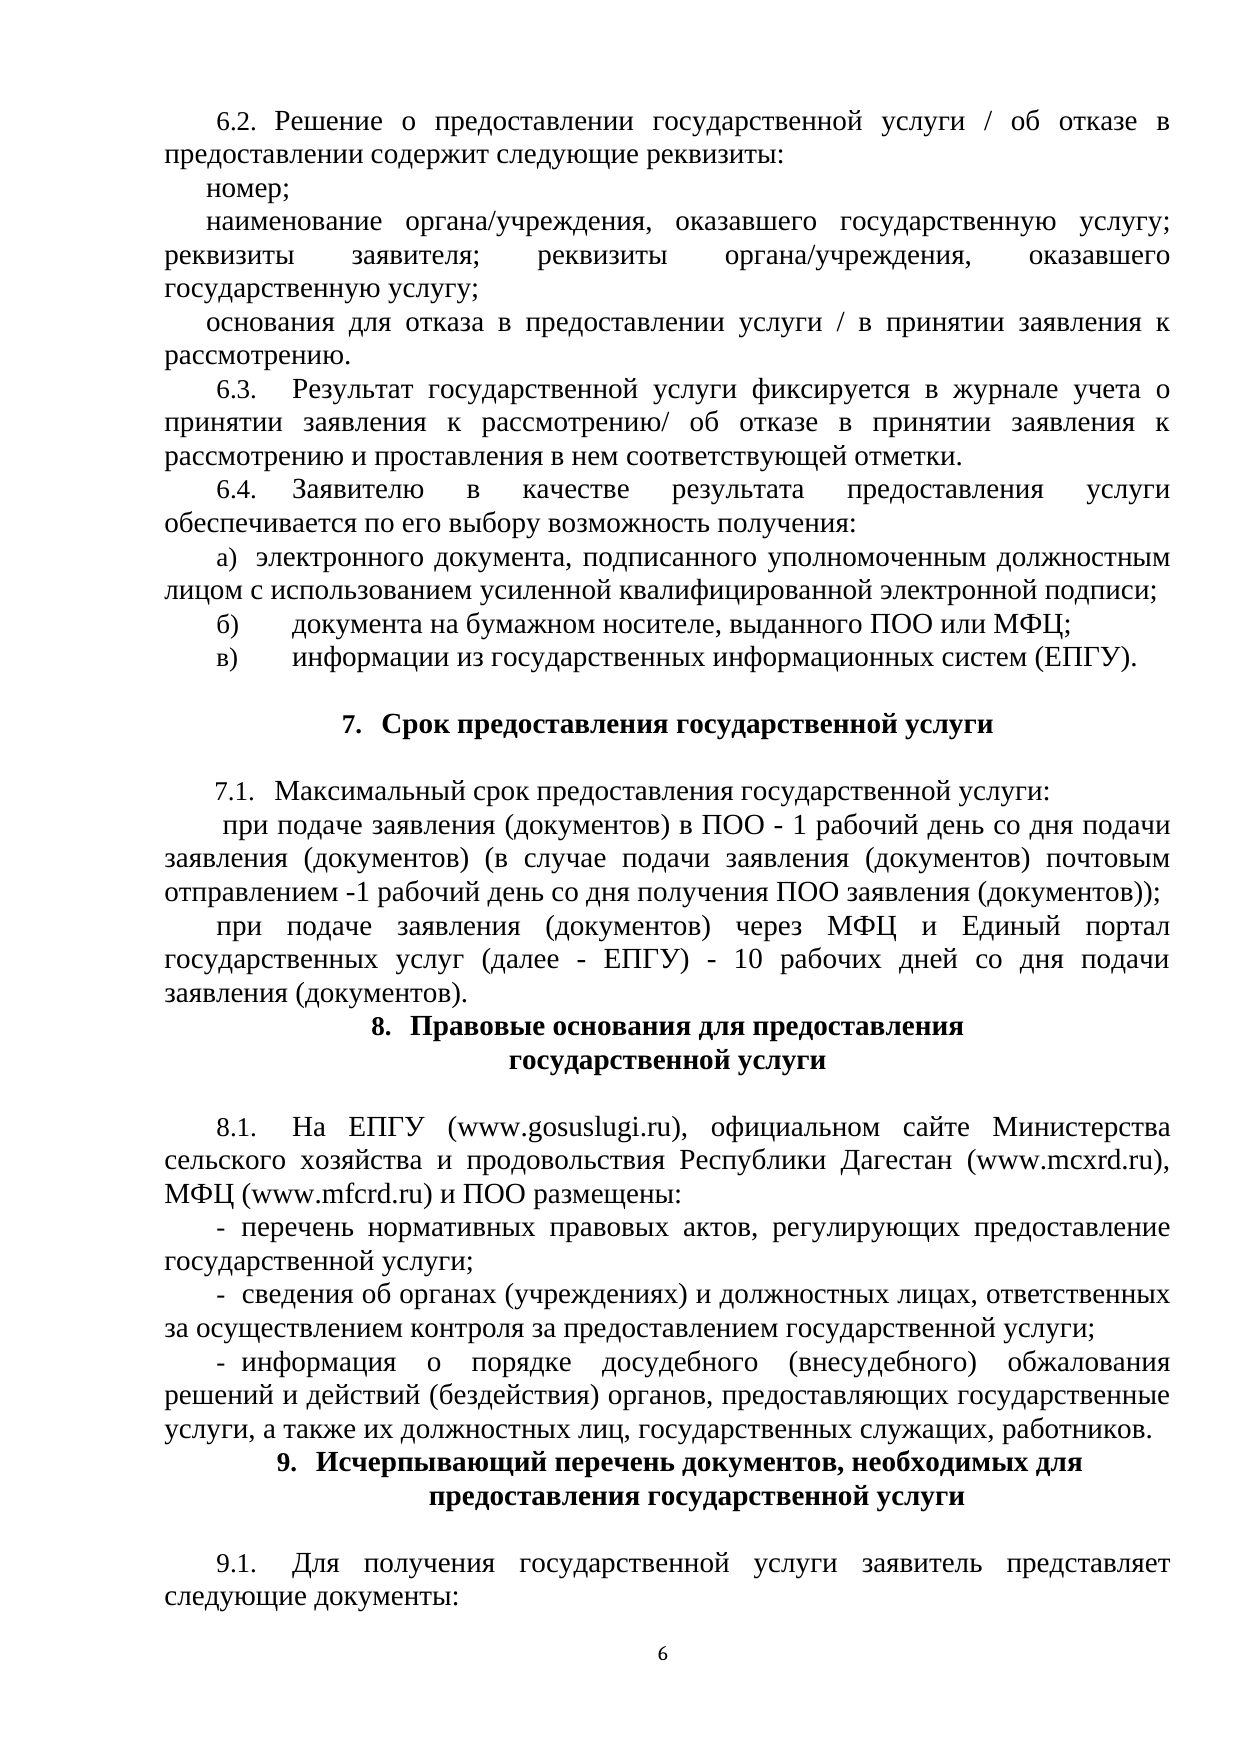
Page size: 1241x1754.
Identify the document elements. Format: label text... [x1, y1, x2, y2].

text при подаче заявления (документов) через МФЦ и Единый портал государственных услуг (далее - ЕПГУ) - 10 рабочих дней со дня подачи заявления (документов). [164, 908, 1171, 1008]
list Для получения государственной услуги заявитель представляет следующие документы: [164, 1545, 1171, 1612]
text основания для отказа в предоставлении услуги / в принятии заявления к рассмотрению. [164, 304, 1171, 371]
list перечень нормативных правовых актов, регулирующих предоставление государственной услуги; [164, 1209, 1171, 1277]
list документа на бумажном носителе, выданного ПОО или МФЦ; [164, 606, 1171, 639]
text номер; [164, 170, 1171, 203]
list сведения об органах (учреждениях) и должностных лицах, ответственных за осуществлением контроля за предоставлением государственной услуги; [164, 1277, 1171, 1344]
list Правовые основания для предоставления государственной услуги [164, 1008, 1171, 1075]
list Исчерпывающий перечень документов, необходимых для предоставления государственной услуги [277, 1444, 1171, 1511]
list электронного документа, подписанного уполномоченным должностным лицом с использованием усиленной квалифицированной электронной подписи; [164, 539, 1171, 606]
list Результат государственной услуги фиксируется в журнале учета о принятии заявления к рассмотрению/ об отказе в принятии заявления к рассмотрению и проставления в нем соответствующей отметки. [164, 371, 1171, 472]
list Срок предоставления государственной услуги [164, 706, 1171, 740]
list Решение о предоставлении государственной услуги / об отказе в предоставлении содержит следующие реквизиты: [164, 103, 1171, 170]
list информации из государственных информационных систем (ЕПГУ). [164, 639, 1171, 673]
list На ЕПГУ (www.gosuslugi.ru), официальном сайте Министерства сельского хозяйства и продовольствия Республики Дагестан (www.mcxrd.ru), МФЦ (www.mfcrd.ru) и ПОО размещены: [164, 1109, 1171, 1209]
text при подаче заявления (документов) в ПОО - 1 рабочий день со дня подачи заявления (документов) (в случае подачи заявления (документов) почтовым отправлением -1 рабочий день со дня получения ПОО заявления (документов)); [164, 807, 1171, 908]
text наименование органа/учреждения, оказавшего государственную услугу; реквизиты заявителя; реквизиты органа/учреждения, оказавшего государственную услугу; [164, 203, 1171, 304]
list информация о порядке досудебного (внесудебного) обжалования решений и действий (бездействия) органов, предоставляющих государственные услуги, а также их должностных лиц, государственных служащих, работников. [164, 1344, 1171, 1444]
list Заявителю в качестве результата предоставления услуги обеспечивается по его выбору возможность получения: [164, 472, 1171, 539]
list Максимальный срок предоставления государственной услуги: [164, 773, 1171, 807]
